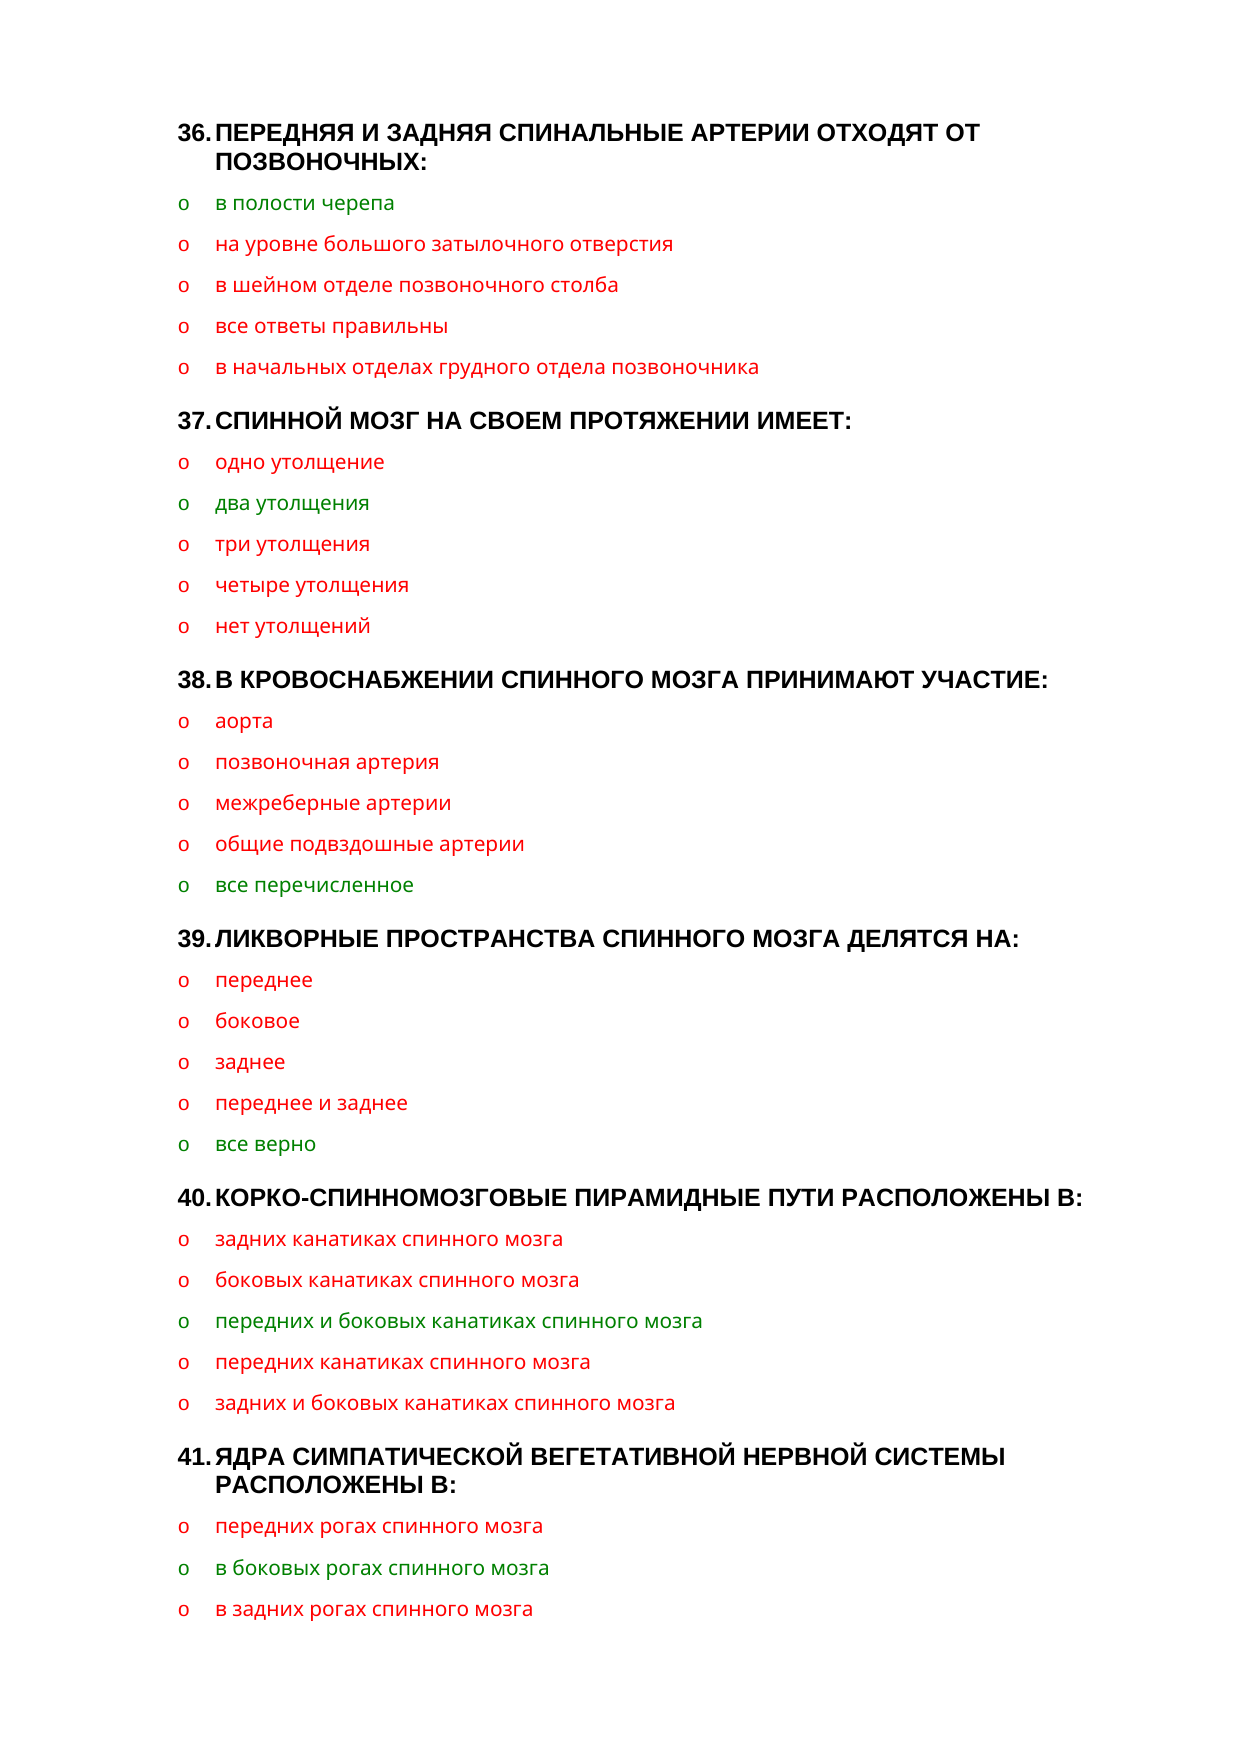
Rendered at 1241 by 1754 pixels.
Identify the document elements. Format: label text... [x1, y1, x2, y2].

text КОРКО-СПИННОМОЗГОВЫЕ ПИРАМИДНЫЕ ПУТИ РАСПОЛОЖЕНЫ В: [177, 1183, 1152, 1211]
text боковых канатиках спинного мозга [177, 1265, 1152, 1293]
text три утолщения [177, 529, 1152, 558]
text ПЕРЕДНЯЯ И ЗАДНЯЯ СПИНАЛЬНЫЕ АРТЕРИИ ОТХОДЯТ ОТ ПОЗВОНОЧНЫХ: [177, 118, 1152, 176]
text заднее [177, 1047, 1152, 1076]
text все перечисленное [177, 870, 1152, 899]
text все верно [177, 1129, 1152, 1158]
text боковое [177, 1006, 1152, 1034]
text нет утолщений [177, 611, 1152, 640]
text на уровне большого затылочного отверстия [177, 229, 1152, 258]
text аорта [177, 706, 1152, 734]
text в начальных отделах грудного отдела позвоночника [177, 352, 1152, 381]
text все ответы правильны [177, 311, 1152, 340]
text переднее [177, 965, 1152, 993]
text передних канатиках спинного мозга [177, 1347, 1152, 1376]
text межреберные артерии [177, 788, 1152, 817]
text два утолщения [177, 488, 1152, 517]
text В КРОВОСНАБЖЕНИИ СПИННОГО МОЗГА ПРИНИМАЮТ УЧАСТИЕ: [177, 665, 1152, 693]
text ЯДРА СИМПАТИЧЕСКОЙ ВЕГЕТАТИВНОЙ НЕРВНОЙ СИСТЕМЫ РАСПОЛОЖЕНЫ В: [177, 1442, 1152, 1499]
text позвоночная артерия [177, 747, 1152, 776]
text ЛИКВОРНЫЕ ПРОСТРАНСТВА СПИННОГО МОЗГА ДЕЛЯТСЯ НА: [177, 924, 1152, 952]
text четыре утолщения [177, 570, 1152, 599]
text передних рогах спинного мозга [177, 1512, 1152, 1540]
text общие подвздошные артерии [177, 829, 1152, 858]
text одно утолщение [177, 447, 1152, 476]
text передних и боковых канатиках спинного мозга [177, 1306, 1152, 1334]
text переднее и заднее [177, 1088, 1152, 1117]
text в шейном отделе позвоночного столба [177, 270, 1152, 299]
text в задних рогах спинного мозга [177, 1594, 1152, 1622]
text в полости черепа [177, 188, 1152, 217]
text задних и боковых канатиках спинного мозга [177, 1388, 1152, 1417]
text СПИННОЙ МОЗГ НА СВОЕМ ПРОТЯЖЕНИИ ИМЕЕТ: [177, 406, 1152, 434]
text в боковых рогах спинного мозга [177, 1553, 1152, 1581]
text задних канатиках спинного мозга [177, 1224, 1152, 1252]
